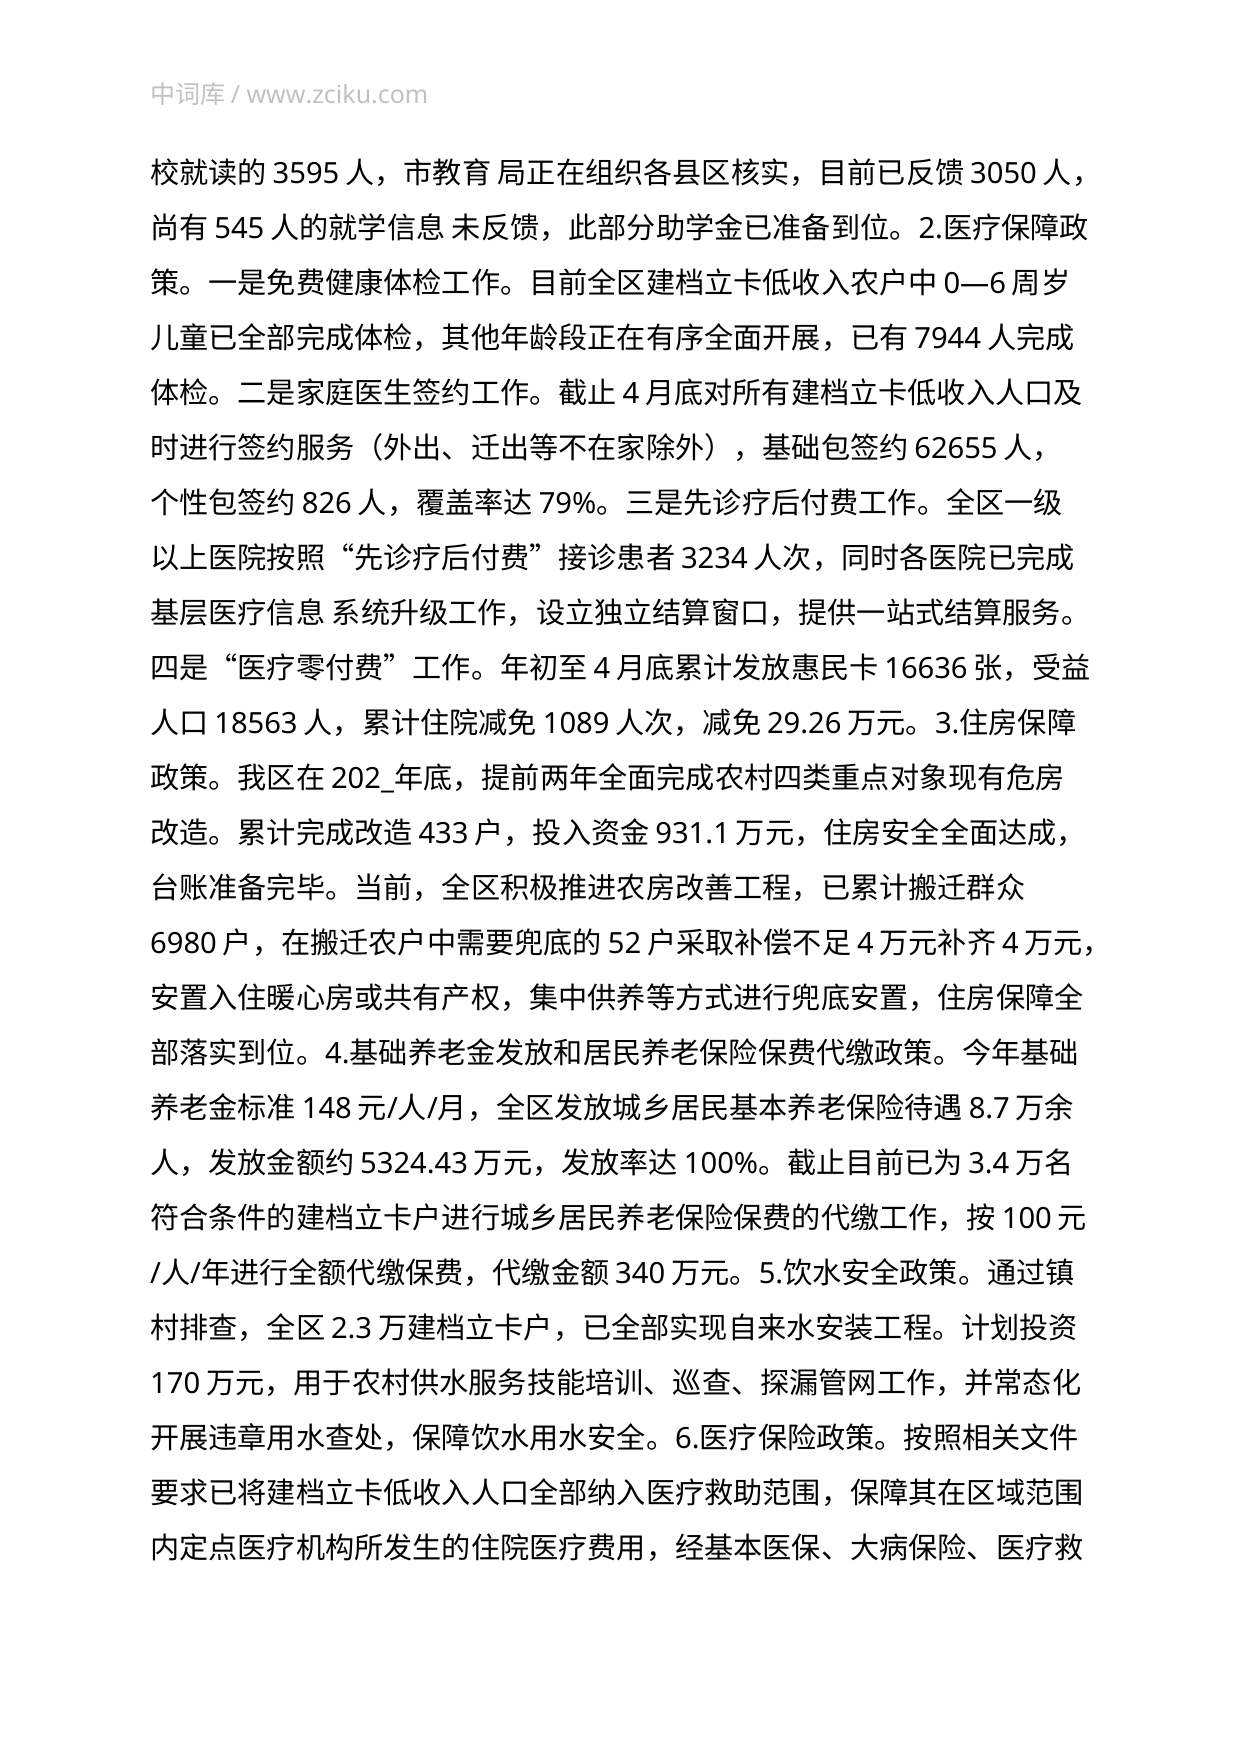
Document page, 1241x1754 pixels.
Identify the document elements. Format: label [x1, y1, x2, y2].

text [150, 150, 1090, 1567]
